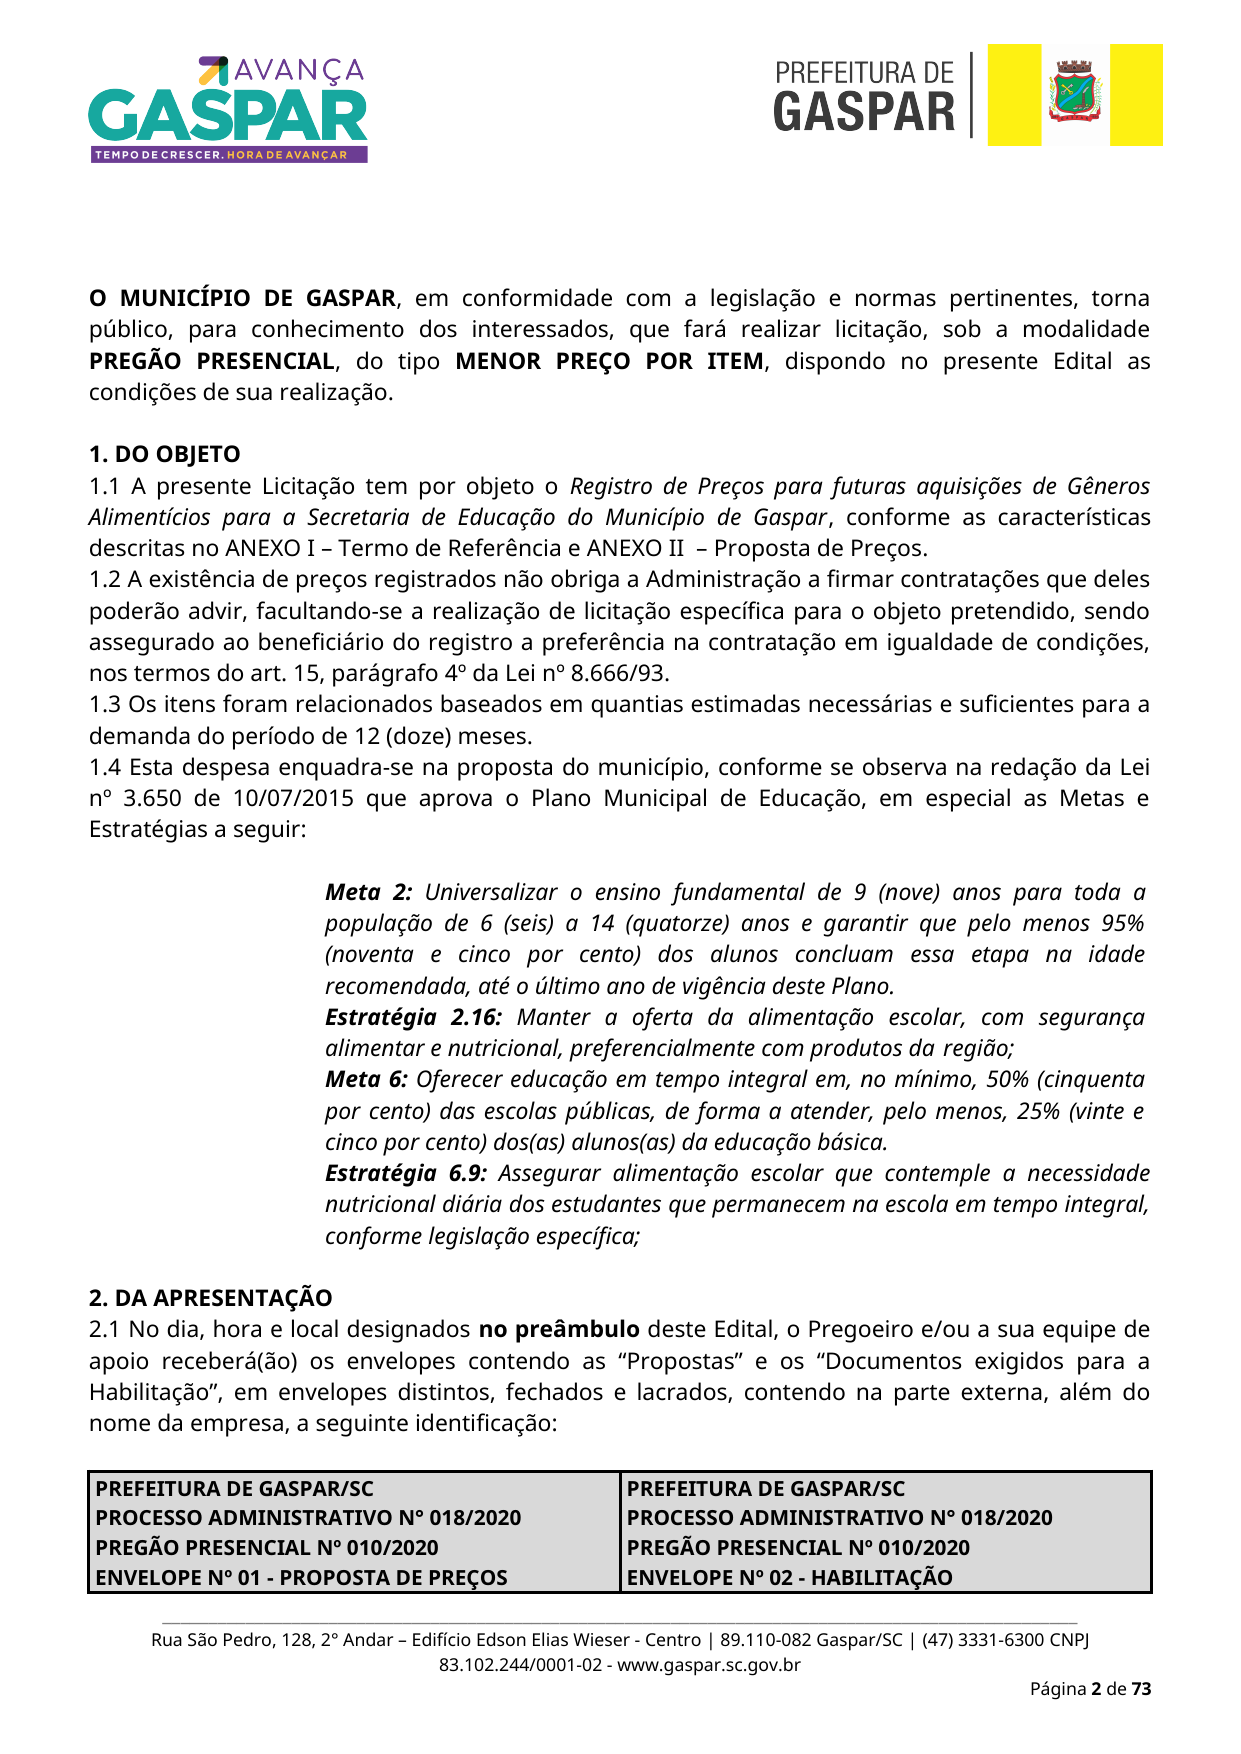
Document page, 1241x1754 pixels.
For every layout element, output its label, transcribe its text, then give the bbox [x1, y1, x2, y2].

text 1.2 A existência de preços registrados não obriga a Administração a firmar contratações que deles poderão advir, facultando-se a realização de licitação específica para o objeto pretendido, sendo assegurado ao beneficiário do registro a preferência na contratação em igualdade de condições, nos termos do art. 15, parágrafo 4º da Lei nº 8.666/93. [89, 563, 1152, 688]
text 1. DO OBJETO [89, 438, 1152, 469]
text Meta 2: Universalizar o ensino fundamental de 9 (nove) anos para toda a população de 6 (seis) a 14 (quatorze) anos e garantir que pelo menos 95% (noventa e cinco por cento) dos alunos concluam essa etapa na idade recomendada, até o último ano de vigência deste Plano. [325, 876, 1147, 1001]
text Estratégia 2.16: Manter a oferta da alimentação escolar, com segurança alimentar e nutricional, preferencialmente com produtos da região; [325, 1001, 1147, 1063]
text 2. DA APRESENTAÇÃO [89, 1282, 1152, 1313]
text 1.1 A presente Licitação tem por objeto o Registro de Preços para futuras aquisições de Gêneros Alimentícios para a Secretaria de Educação do Município de Gaspar, conforme as características descritas no ANEXO I – Termo de Referência e ANEXO II – Proposta de Preços. [89, 469, 1152, 563]
picture [88, 56, 368, 163]
text Meta 6: Oferecer educação em tempo integral em, no mínimo, 50% (cinquenta por cento) das escolas públicas, de forma a atender, pelo menos, 25% (vinte e cinco por cento) dos(as) alunos(as) da educação básica. [325, 1063, 1147, 1157]
text 2.1 No dia, hora e local designados no preâmbulo deste Edital, o Pregoeiro e/ou a sua equipe de apoio receberá(ão) os envelopes contendo as “Propostas” e os “Documentos exigidos para a Habilitação”, em envelopes distintos, fechados e lacrados, contendo na parte externa, além do nome da empresa, a seguinte identificação: [89, 1313, 1152, 1438]
text 1.4 Esta despesa enquadra-se na proposta do município, conforme se observa na redação da Lei nº 3.650 de 10/07/2015 que aprova o Plano Municipal de Educação, em especial as Metas e Estratégias a seguir: [89, 751, 1152, 844]
text O MUNICÍPIO DE GASPAR, em conformidade com a legislação e normas pertinentes, torna público, para conhecimento dos interessados, que fará realizar licitação, sob a modalidade PREGÃO PRESENCIAL, do tipo MENOR PREÇO POR ITEM, dispondo no presente Edital as condições de sua realização. [89, 282, 1152, 407]
picture [774, 44, 1163, 146]
text 1.3 Os itens foram relacionados baseados em quantias estimadas necessárias e suficientes para a demanda do período de 12 (doze) meses. [89, 688, 1152, 751]
text Estratégia 6.9: Assegurar alimentação escolar que contemple a necessidade nutricional diária dos estudantes que permanecem na escola em tempo integral, conforme legislação específica; [325, 1157, 1152, 1251]
